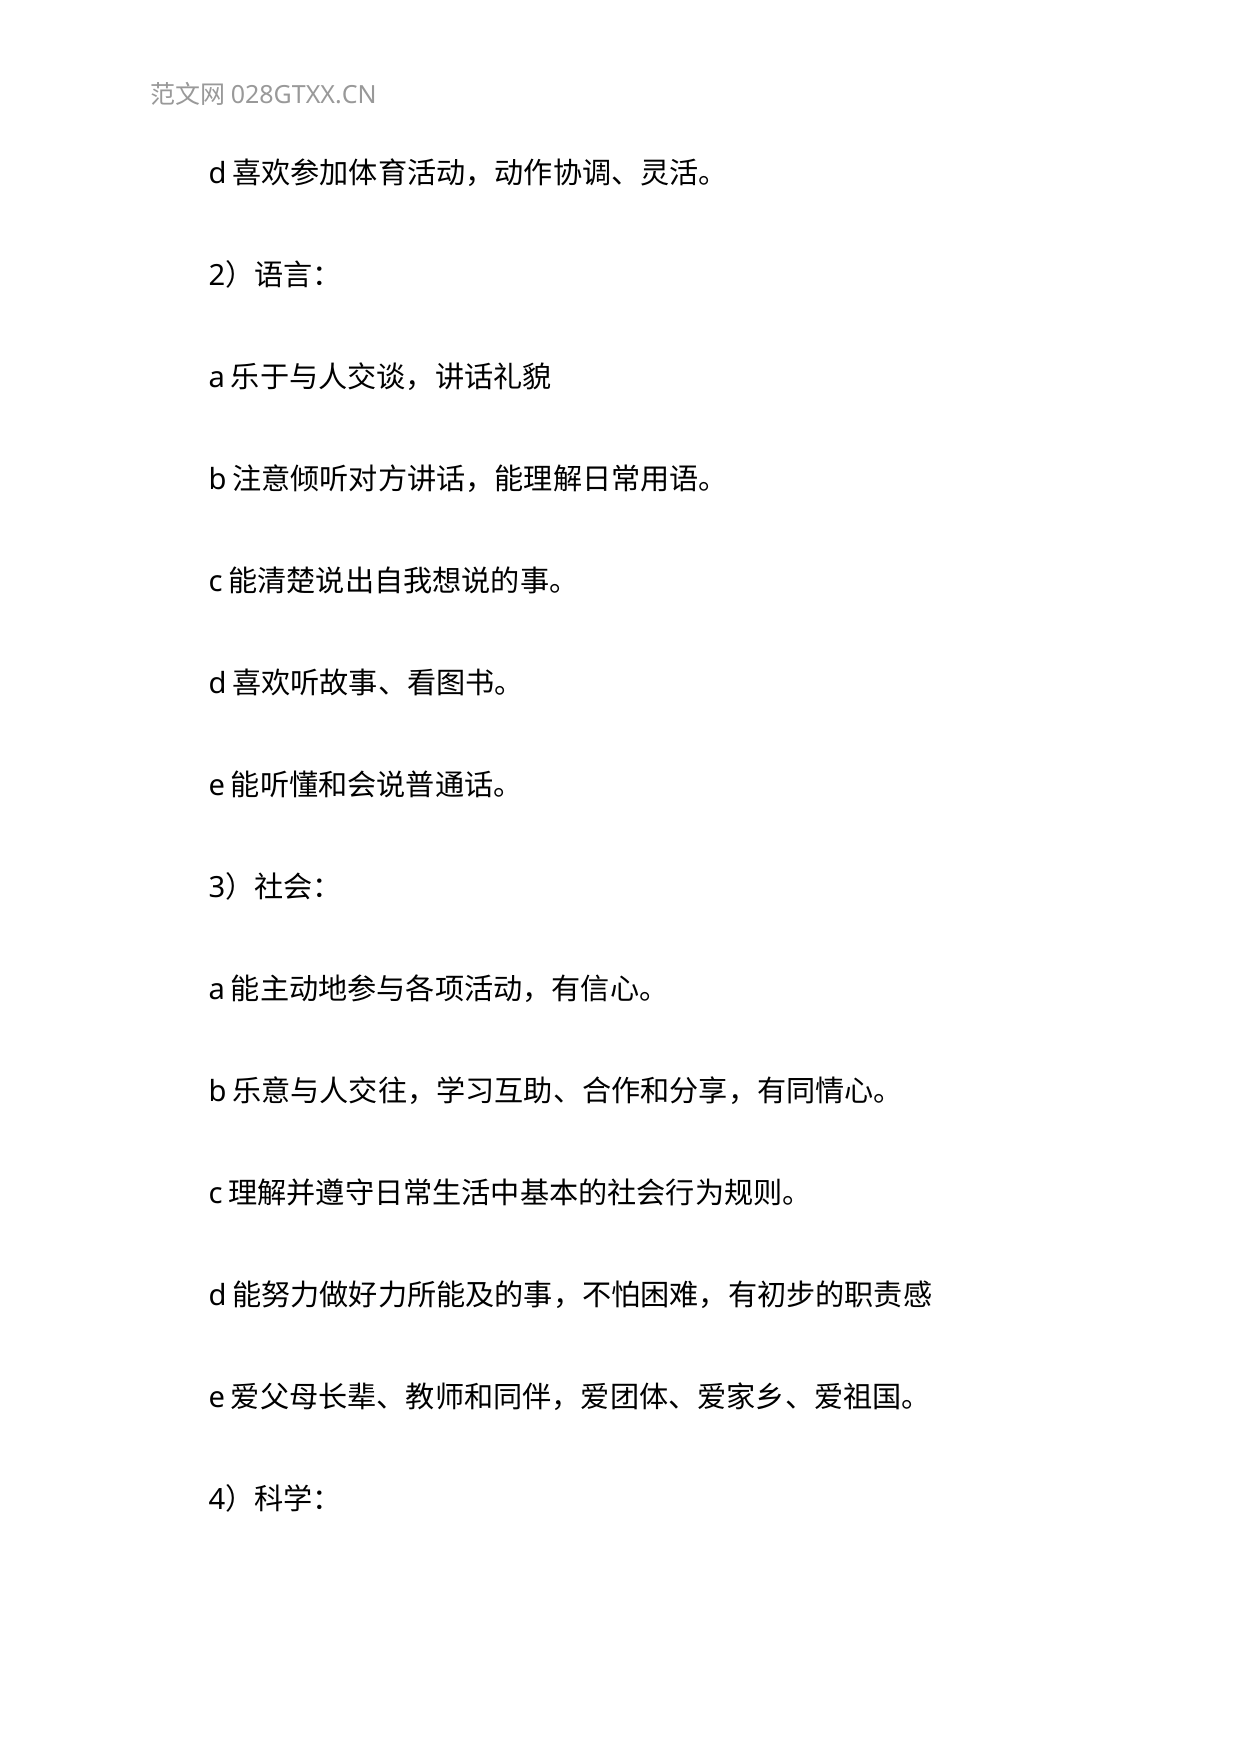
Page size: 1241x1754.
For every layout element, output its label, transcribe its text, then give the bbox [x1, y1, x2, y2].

text b乐意与人交往，学习互助、合作和分享，有同情心。 [150, 1068, 1090, 1110]
text c能清楚说出自我想说的事。 [150, 558, 1090, 600]
text e能听懂和会说普通话。 [150, 762, 1090, 804]
text 2）语言： [150, 252, 1090, 294]
text d喜欢参加体育活动，动作协调、灵活。 [150, 150, 1090, 192]
text d能努力做好力所能及的事，不怕困难，有初步的职责感 [150, 1272, 1090, 1314]
text a能主动地参与各项活动，有信心。 [150, 966, 1090, 1008]
text d喜欢听故事、看图书。 [150, 660, 1090, 702]
text e爱父母长辈、教师和同伴，爱团体、爱家乡、爱祖国。 [150, 1374, 1090, 1416]
text 4）科学： [150, 1476, 1090, 1518]
text b注意倾听对方讲话，能理解日常用语。 [150, 456, 1090, 498]
text a乐于与人交谈，讲话礼貌 [150, 354, 1090, 396]
text c理解并遵守日常生活中基本的社会行为规则。 [150, 1170, 1090, 1212]
text 3）社会： [150, 864, 1090, 906]
